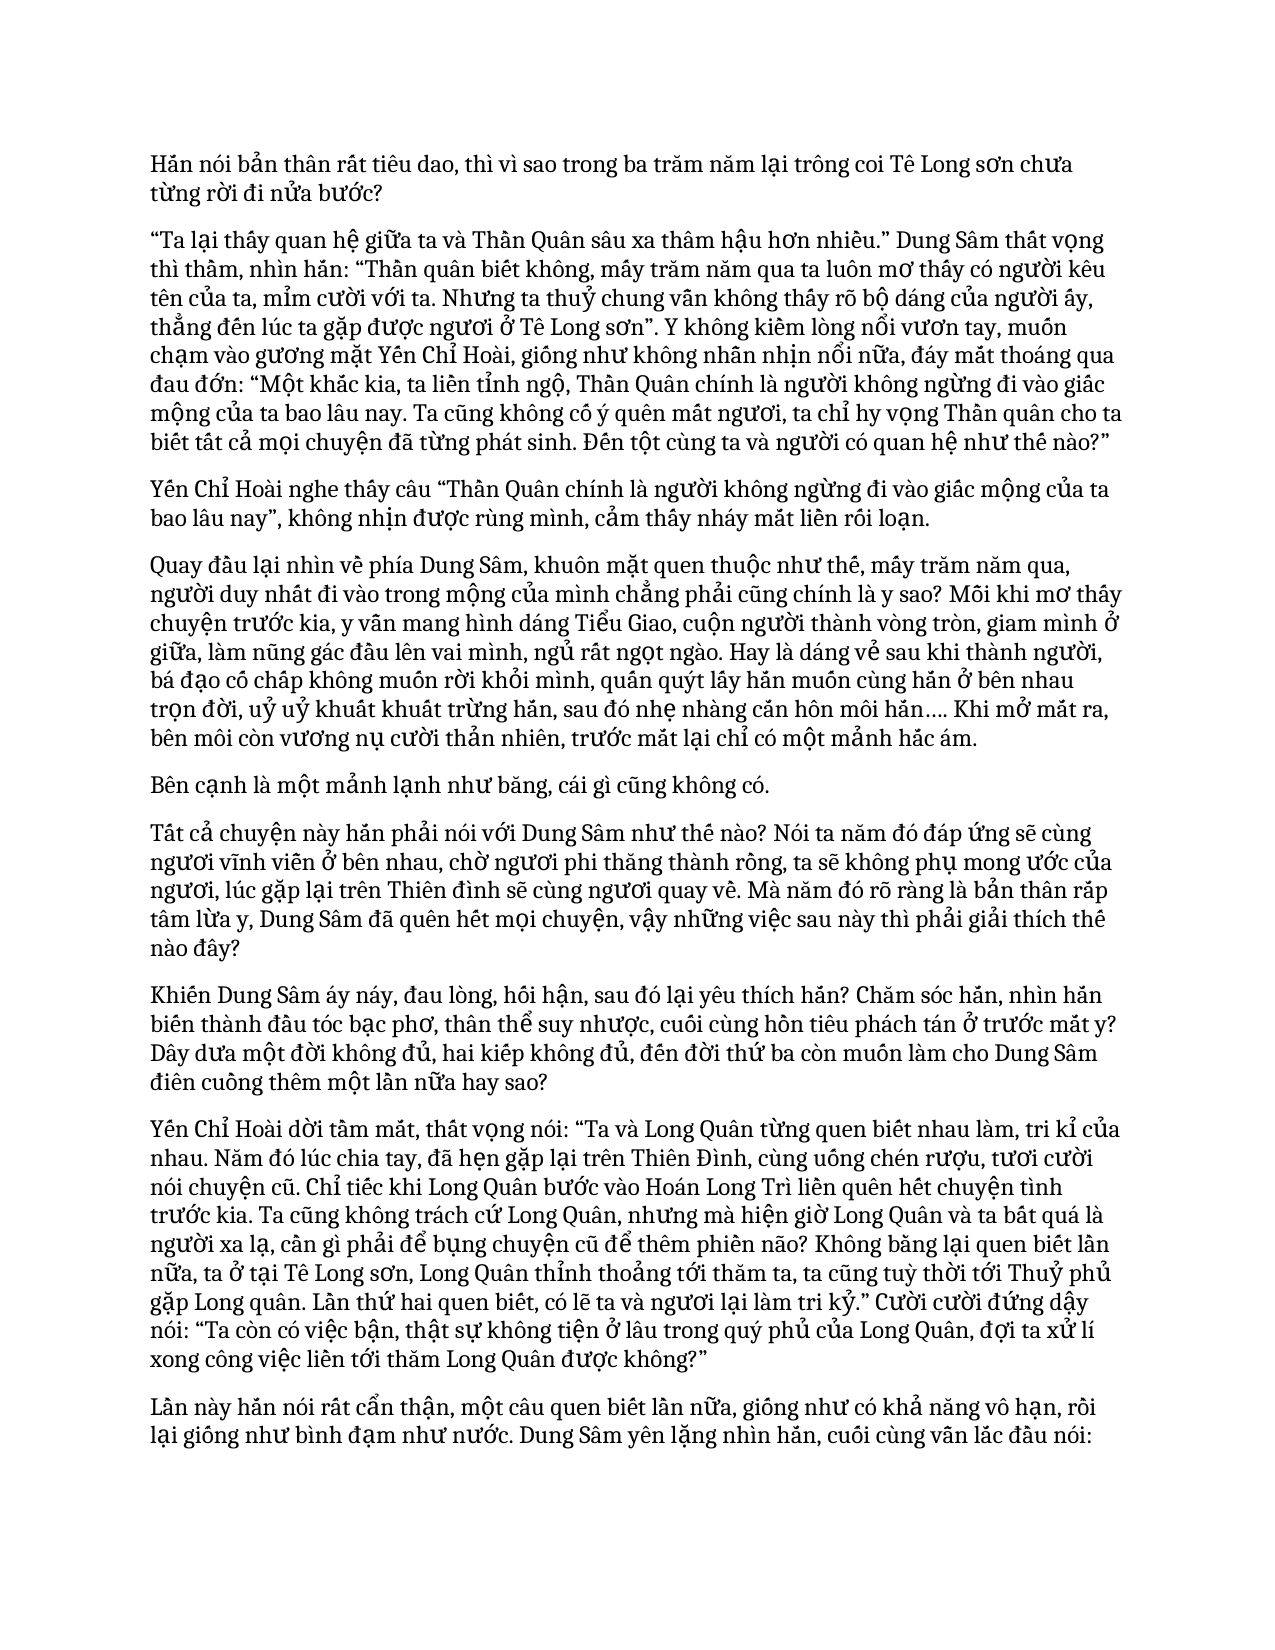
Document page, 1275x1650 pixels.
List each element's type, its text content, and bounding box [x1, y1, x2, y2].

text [150, 1392, 1125, 1450]
text Khiến Dung Sâm áy náy, đau lòng, hối hận, sau đó lại yêu thích hắn? Chăm sóc hắn, nhìn hắn biến thành đầu tóc bạc phơ, thân thể suy nhược, cuối cùng hồn tiêu phách tán ở trước mắt y? Dây dưa một đời không đủ, hai kiếp không đủ, đến đời thứ ba còn muốn làm cho Dung Sâm điên cuồng thêm một lần nữa hay sao? [150, 981, 1125, 1096]
text Yến Chỉ Hoài dời tầm mắt, thất vọng nói: “Ta và Long Quân từng quen biết nhau làm, tri kỉ của nhau. Năm đó lúc chia tay, đã hẹn gặp lại trên Thiên Đình, cùng uống chén rượu, tươi cười nói chuyện cũ. Chỉ tiếc khi Long Quân bước vào Hoán Long Trì liền quên hết chuyện tình trước kia. Ta cũng không trách cứ Long Quân, nhưng mà hiện giờ Long Quân và ta bất quá là người xa lạ, cần gì phải để bụng chuyện cũ để thêm phiền não? Không bằng lại quen biết lần nữa, ta ở tại Tê Long sơn, Long Quân thỉnh thoảng tới thăm ta, ta cũng tuỳ thời tới Thuỷ phủ gặp Long quân. Lần thứ hai quen biết, có lẽ ta và ngươi lại làm tri kỷ.” Cười cười đứng dậy nói: “Ta còn có việc bận, thật sự không tiện ở lâu trong quý phủ của Long Quân, đợi ta xử lí xong công việc liền tới thăm Long Quân được không?” [150, 1115, 1125, 1374]
text Tất cả chuyện này hắn phải nói với Dung Sâm như thế nào? Nói ta năm đó đáp ứng sẽ cùng ngươi vĩnh viễn ở bên nhau, chờ ngươi phi thăng thành rồng, ta sẽ không phụ mong ước của ngươi, lúc gặp lại trên Thiên đình sẽ cùng ngươi quay về. Mà năm đó rõ ràng là bản thân rắp tâm lừa y, Dung Sâm đã quên hết mọi chuyện, vậy những việc sau này thì phải giải thích thế nào đây? [150, 819, 1125, 962]
text Hắn nói bản thân rất tiêu dao, thì vì sao trong ba trăm năm lại trông coi Tê Long sơn chưa từng rời đi nửa bước? [150, 150, 1125, 207]
text “Ta lại thấy quan hệ giữa ta và Thần Quân sâu xa thâm hậu hơn nhiều.” Dung Sâm thất vọng thì thầm, nhìn hắn: “Thần quân biết không, mấy trăm năm qua ta luôn mơ thấy có người kêu tên của ta, mỉm cười với ta. Nhưng ta thuỷ chung vẫn không thấy rõ bộ dáng của người ấy, thẳng đến lúc ta gặp được ngươi ở Tê Long sơn”. Y không kiềm lòng nổi vươn tay, muốn chạm vào gương mặt Yến Chỉ Hoài, giống như không nhẫn nhịn nổi nữa, đáy mắt thoáng qua đau đớn: “Một khắc kia, ta liền tỉnh ngộ, Thần Quân chính là người không ngừng đi vào giấc mộng của ta bao lâu nay. Ta cũng không cố ý quên mất ngươi, ta chỉ hy vọng Thần quân cho ta biết tất cả mọi chuyện đã từng phát sinh. Đến tột cùng ta và người có quan hệ như thế nào?” [150, 226, 1125, 456]
text Bên cạnh là một mảnh lạnh như băng, cái gì cũng không có. [150, 771, 1125, 800]
text Yến Chỉ Hoài nghe thấy câu “Thần Quân chính là người không ngừng đi vào giấc mộng của ta bao lâu nay”, không nhịn được rùng mình, cảm thấy nháy mắt liền rối loạn. [150, 475, 1125, 532]
text Quay đầu lại nhìn về phía Dung Sâm, khuôn mặt quen thuộc như thế, mấy trăm năm qua, người duy nhất đi vào trong mộng của mình chẳng phải cũng chính là y sao? Mỗi khi mơ thấy chuyện trước kia, y vẫn mang hình dáng Tiểu Giao, cuộn người thành vòng tròn, giam mình ở giữa, làm nũng gác đầu lên vai mình, ngủ rất ngọt ngào. Hay là dáng vẻ sau khi thành người, bá đạo cố chấp không muốn rời khỏi mình, quấn quýt lấy hắn muốn cùng hắn ở bên nhau trọn đời, uỷ uỷ khuất khuất trừng hắn, sau đó nhẹ nhàng cắn hôn môi hắn…. Khi mở mắt ra, bên môi còn vương nụ cười thản nhiên, trước mắt lại chỉ có một mảnh hắc ám. [150, 551, 1125, 752]
